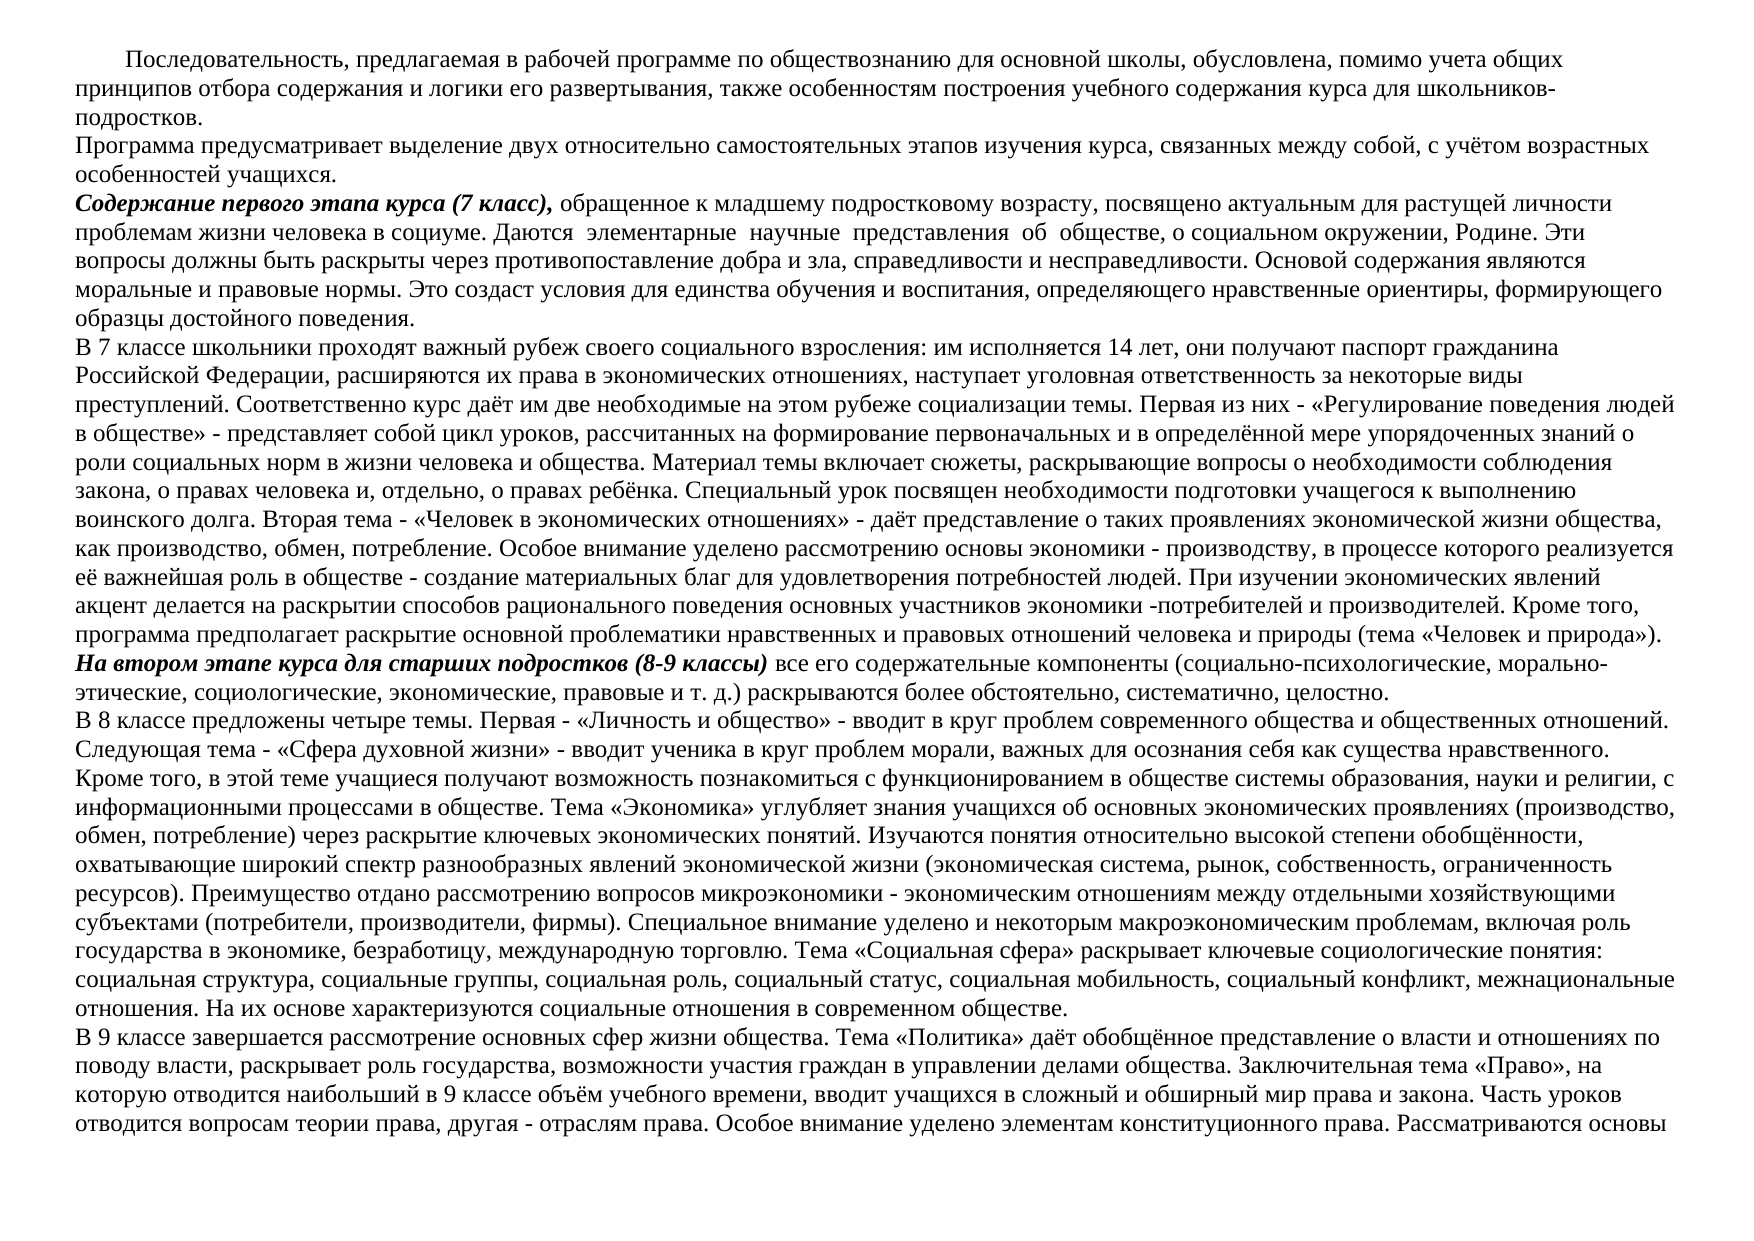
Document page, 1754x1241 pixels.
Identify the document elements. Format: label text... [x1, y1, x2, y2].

text Последовательность, предлагаемая в рабочей программе по обществознанию для основной школы, обусловлена, помимо учета общих принципов отбора содержания и логики его развертывания, также особенностям построения учебного содержания курса для школьников-подростков. [75, 44, 1679, 131]
text Содержание первого этапа курса (7 класс), обращенное к младшему подростковому возрасту, посвящено актуальным для растущей личности проблемам жизни человека в социуме. Даются элементарные научные представления об обществе, о социальном окружении, Родине. Эти вопросы должны быть раскрыты через противопоставление добра и зла, справедливости и несправедливости. Основой содержания являются моральные и правовые нормы. Это создаст условия для единства обучения и воспитания, определяющего нравственные ориентиры, формирующего образцы достойного поведения. [75, 188, 1679, 332]
text Программа предусматривает выделение двух относительно самостоятельных этапов изучения курса, связанных между собой, с учётом возрастных особенностей учащихся. [75, 131, 1679, 188]
text В 8 классе предложены четыре темы. Первая - «Личность и общество» - вводит в круг проблем современного общества и общественных отношений. Следующая тема - «Сфера духовной жизни» - вводит ученика в круг проблем морали, важных для осознания себя как существа нравственного. Кроме того, в этой теме учащиеся получают возможность познакомиться с функционированием в обществе системы образования, науки и религии, с информационными процессами в обществе. Тема «Экономика» углубляет знания учащихся об основных экономических проявлениях (производство, обмен, потребление) через раскрытие ключевых экономических понятий. Изучаются понятия относительно высокой степени обобщённости, охватывающие широкий спектр разнообразных явлений экономической жизни (экономическая система, рынок, собственность, ограниченность ресурсов). Преимущество отдано рассмотрению вопросов микроэкономики - экономическим отношениям между отдельными хозяйствующими субъектами (потребители, производители, фирмы). Специальное внимание уделено и некоторым макроэкономическим проблемам, включая роль государства в экономике, безработицу, международную торговлю. Тема «Социальная сфера» раскрывает ключевые социологические понятия: социальная структура, социальные группы, социальная роль, социальный статус, социальная мобильность, социальный конфликт, межнациональные отношения. На их основе характеризуются социальные отношения в современном обществе. [75, 706, 1679, 1022]
text В 7 классе школьники проходят важный рубеж своего социального взросления: им исполняется 14 лет, они получают паспорт гражданина Российской Федерации, расширяются их права в экономических отношениях, наступает уголовная ответственность за некоторые виды преступлений. Соответственно курс даёт им две необходимые на этом рубеже социализации темы. Первая из них - «Регулирование поведения людей в обществе» - представляет собой цикл уроков, рассчитанных на формирование первоначальных и в определённой мере упорядоченных знаний о роли социальных норм в жизни человека и общества. Материал темы включает сюжеты, раскрывающие вопросы о необходимости соблюдения закона, о правах человека и, отдельно, о правах ребёнка. Специальный урок посвящен необходимости подготовки учащегося к выполнению воинского долга. Вторая тема - «Человек в экономических отношениях» - даёт представление о таких проявлениях экономической жизни общества, как производство, обмен, потребление. Особое внимание уделено рассмотрению основы экономики - производству, в процессе которого реализуется её важнейшая роль в обществе - создание материальных благ для удовлетворения потребностей людей. При изучении экономических явлений акцент делается на раскрытии способов рационального поведения основных участников экономики -потребителей и производителей. Кроме того, программа предполагает раскрытие основной проблематики нравственных и правовых отношений человека и природы (тема «Человек и природа»). [75, 332, 1679, 648]
text На втором этапе курса для старших подростков (8-9 классы) все его содержательные компоненты (социально-психологические, морально-этические, социологические, экономические, правовые и т. д.) раскрываются более обстоятельно, систематично, целостно. [75, 648, 1679, 706]
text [75, 1022, 1679, 1137]
